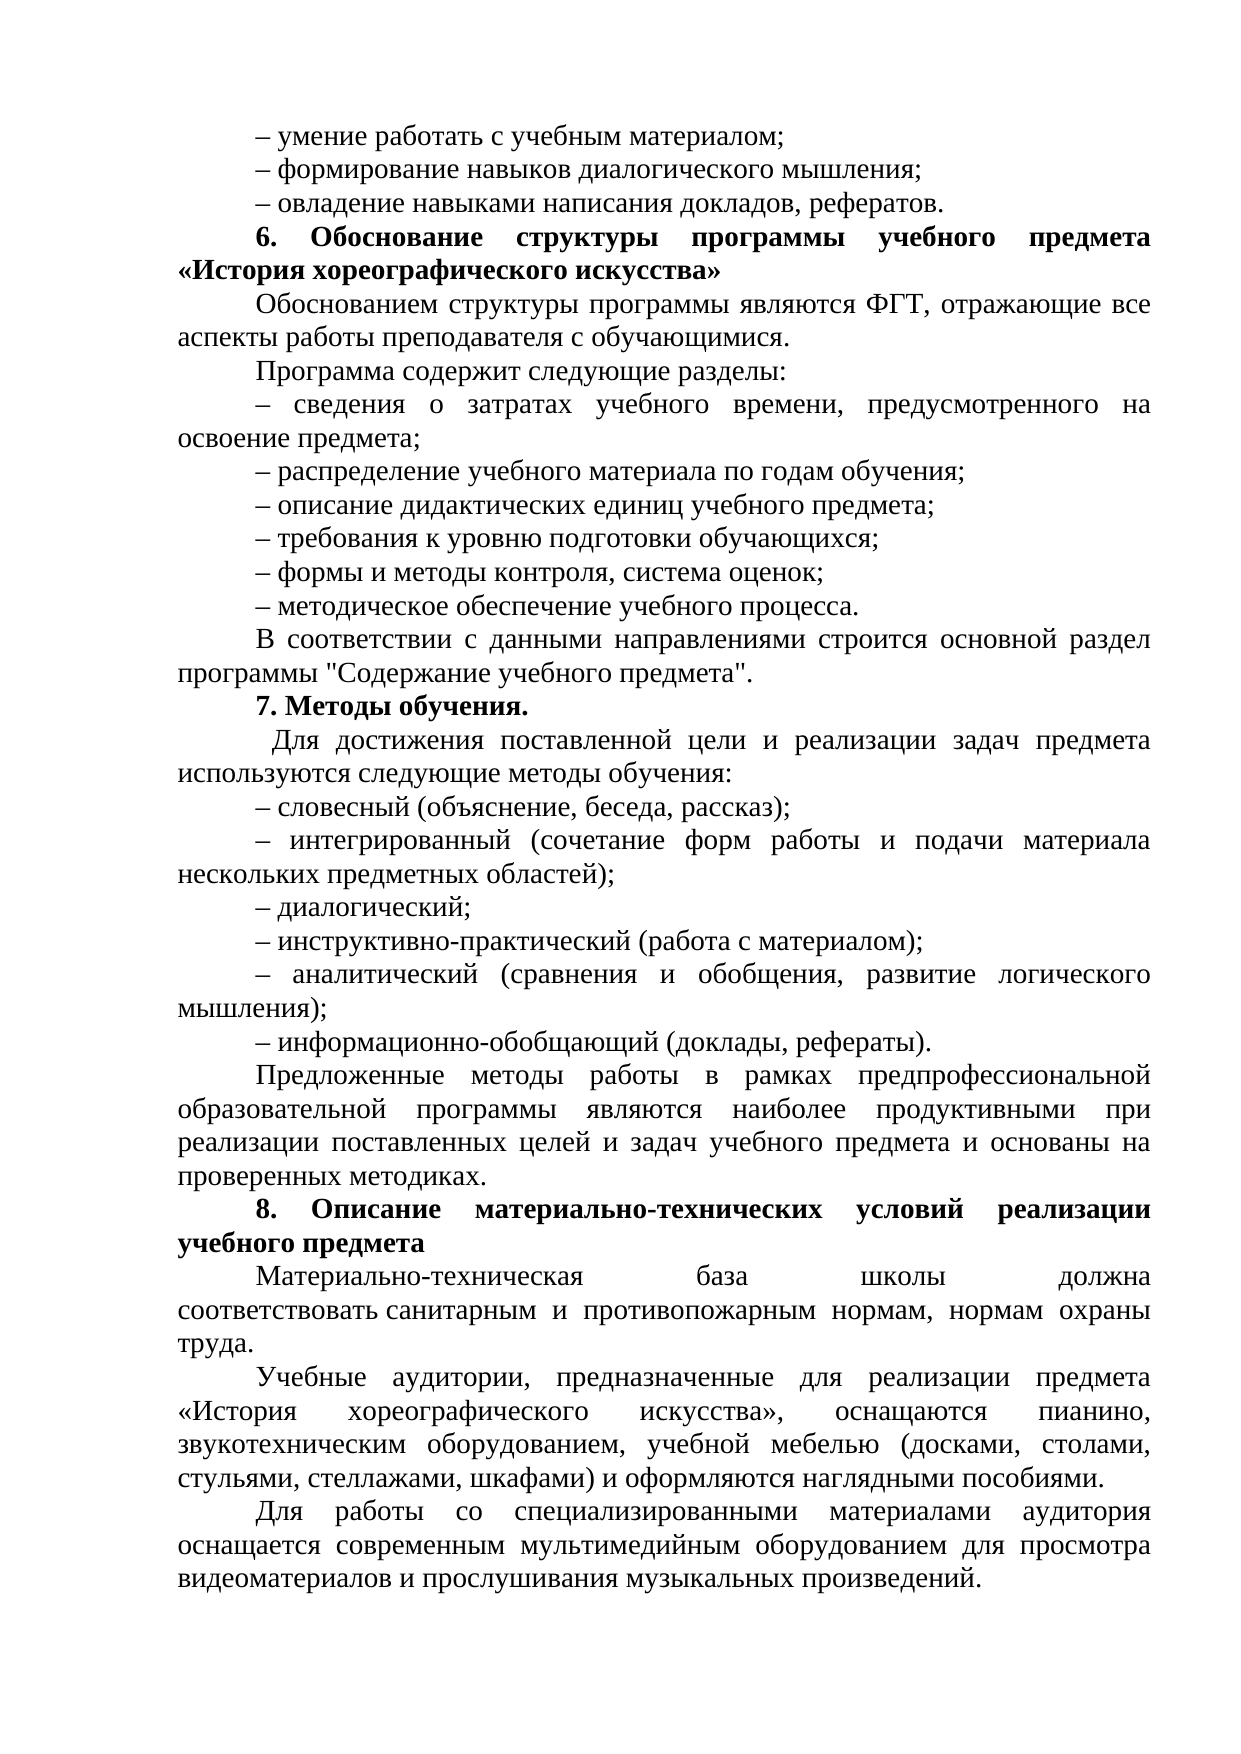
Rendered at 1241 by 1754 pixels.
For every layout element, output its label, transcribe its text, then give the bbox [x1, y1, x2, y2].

text – умение работать с учебным материалом; [177, 118, 1152, 152]
text 7. Методы обучения. [177, 688, 1152, 722]
text – диалогический; [177, 889, 1152, 923]
text – распределение учебного материала по годам обучения; [177, 453, 1152, 487]
text Учебные аудитории, предназначенные для реализации предмета «История хореографического искусства», оснащаются пианино, звукотехническим оборудованием, учебной мебелью (досками, столами, стульями, стеллажами, шкафами) и оформляются наглядными пособиями. [177, 1359, 1152, 1493]
text – требования к уровню подготовки обучающихся; [177, 521, 1152, 554]
text Предложенные методы работы в рамках предпрофессиональной образовательной программы являются наиболее продуктивными при реализации поставленных целей и задач учебного предмета и основаны на проверенных методиках. [177, 1057, 1152, 1191]
text – инструктивно-практический (работа с материалом); [177, 923, 1152, 957]
text 6. Обоснование структуры программы учебного предмета «История хореографического искусства» [177, 219, 1152, 286]
text Материально-техническая база школы должна соответствовать санитарным и противопожарным нормам, нормам охраны труда. [177, 1258, 1152, 1359]
text – словесный (объяснение, беседа, рассказ); [177, 789, 1152, 822]
text Для достижения поставленной цели и реализации задач предмета используются следующие методы обучения: [177, 722, 1152, 789]
text – методическое обеспечение учебного процесса. [177, 588, 1152, 621]
text – интегрированный (сочетание форм работы и подачи материала нескольких предметных областей); [177, 822, 1152, 889]
text В соответствии с данными направлениями строится основной раздел программы "Содержание учебного предмета". [177, 621, 1152, 688]
text Для работы со специализированными материалами аудитория оснащается современным мультимедийным оборудованием для просмотра видеоматериалов и прослушивания музыкальных произведений. [177, 1493, 1152, 1594]
text – сведения о затратах учебного времени, предусмотренного на освоение предмета; [177, 386, 1152, 453]
text Программа содержит следующие разделы: [177, 353, 1152, 386]
text – описание дидактических единиц учебного предмета; [177, 487, 1152, 521]
text – формирование навыков диалогического мышления; [177, 152, 1152, 185]
text – овладение навыками написания докладов, рефератов. [177, 185, 1152, 219]
text Обоснованием структуры программы являются ФГТ, отражающие все аспекты работы преподавателя с обучающимися. [177, 286, 1152, 353]
text – информационно-обобщающий (доклады, рефераты). [177, 1024, 1152, 1057]
text – аналитический (сравнения и обобщения, развитие логического мышления); [177, 957, 1152, 1024]
text – формы и методы контроля, система оценок; [177, 554, 1152, 588]
text 8. Описание материально-технических условий реализации учебного предмета [177, 1191, 1152, 1258]
